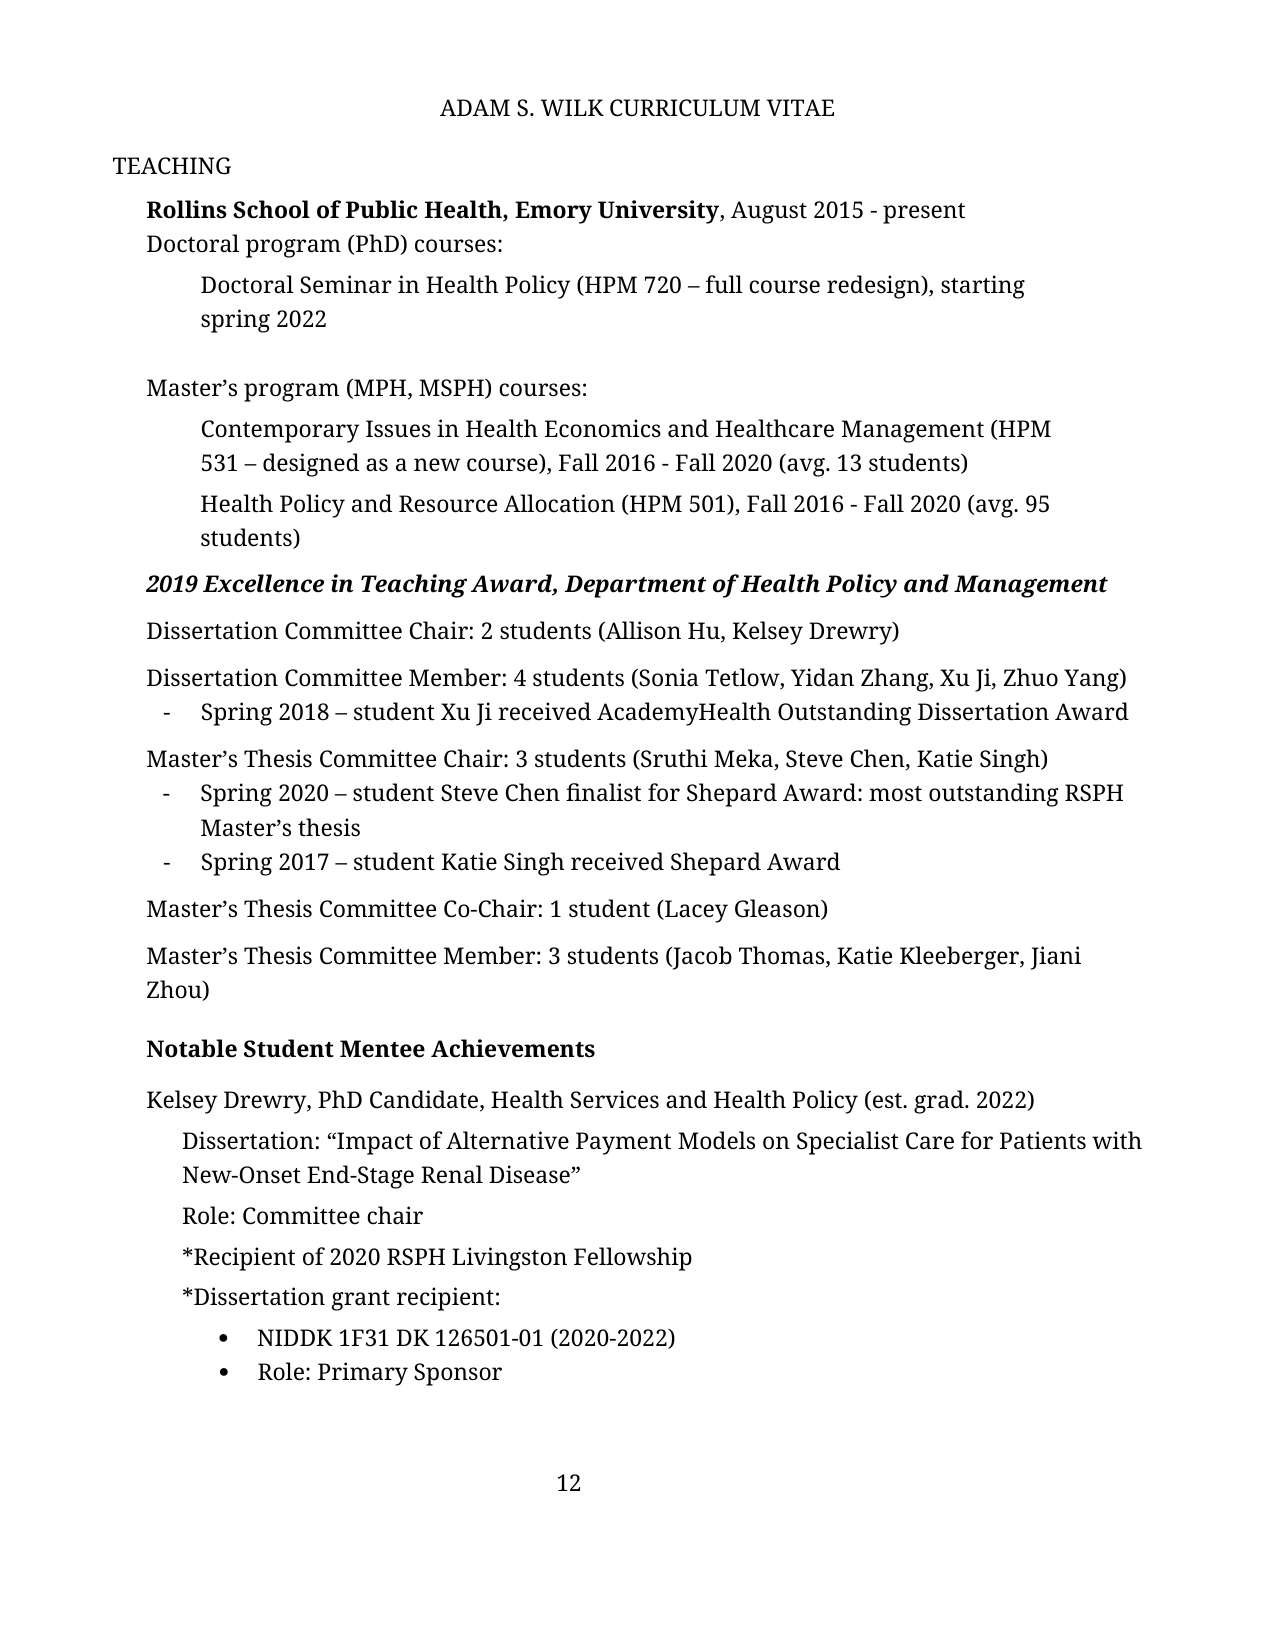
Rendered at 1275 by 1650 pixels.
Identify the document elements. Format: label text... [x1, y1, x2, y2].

table_header [124, 194, 1162, 1407]
text TEACHING [112, 150, 1162, 181]
